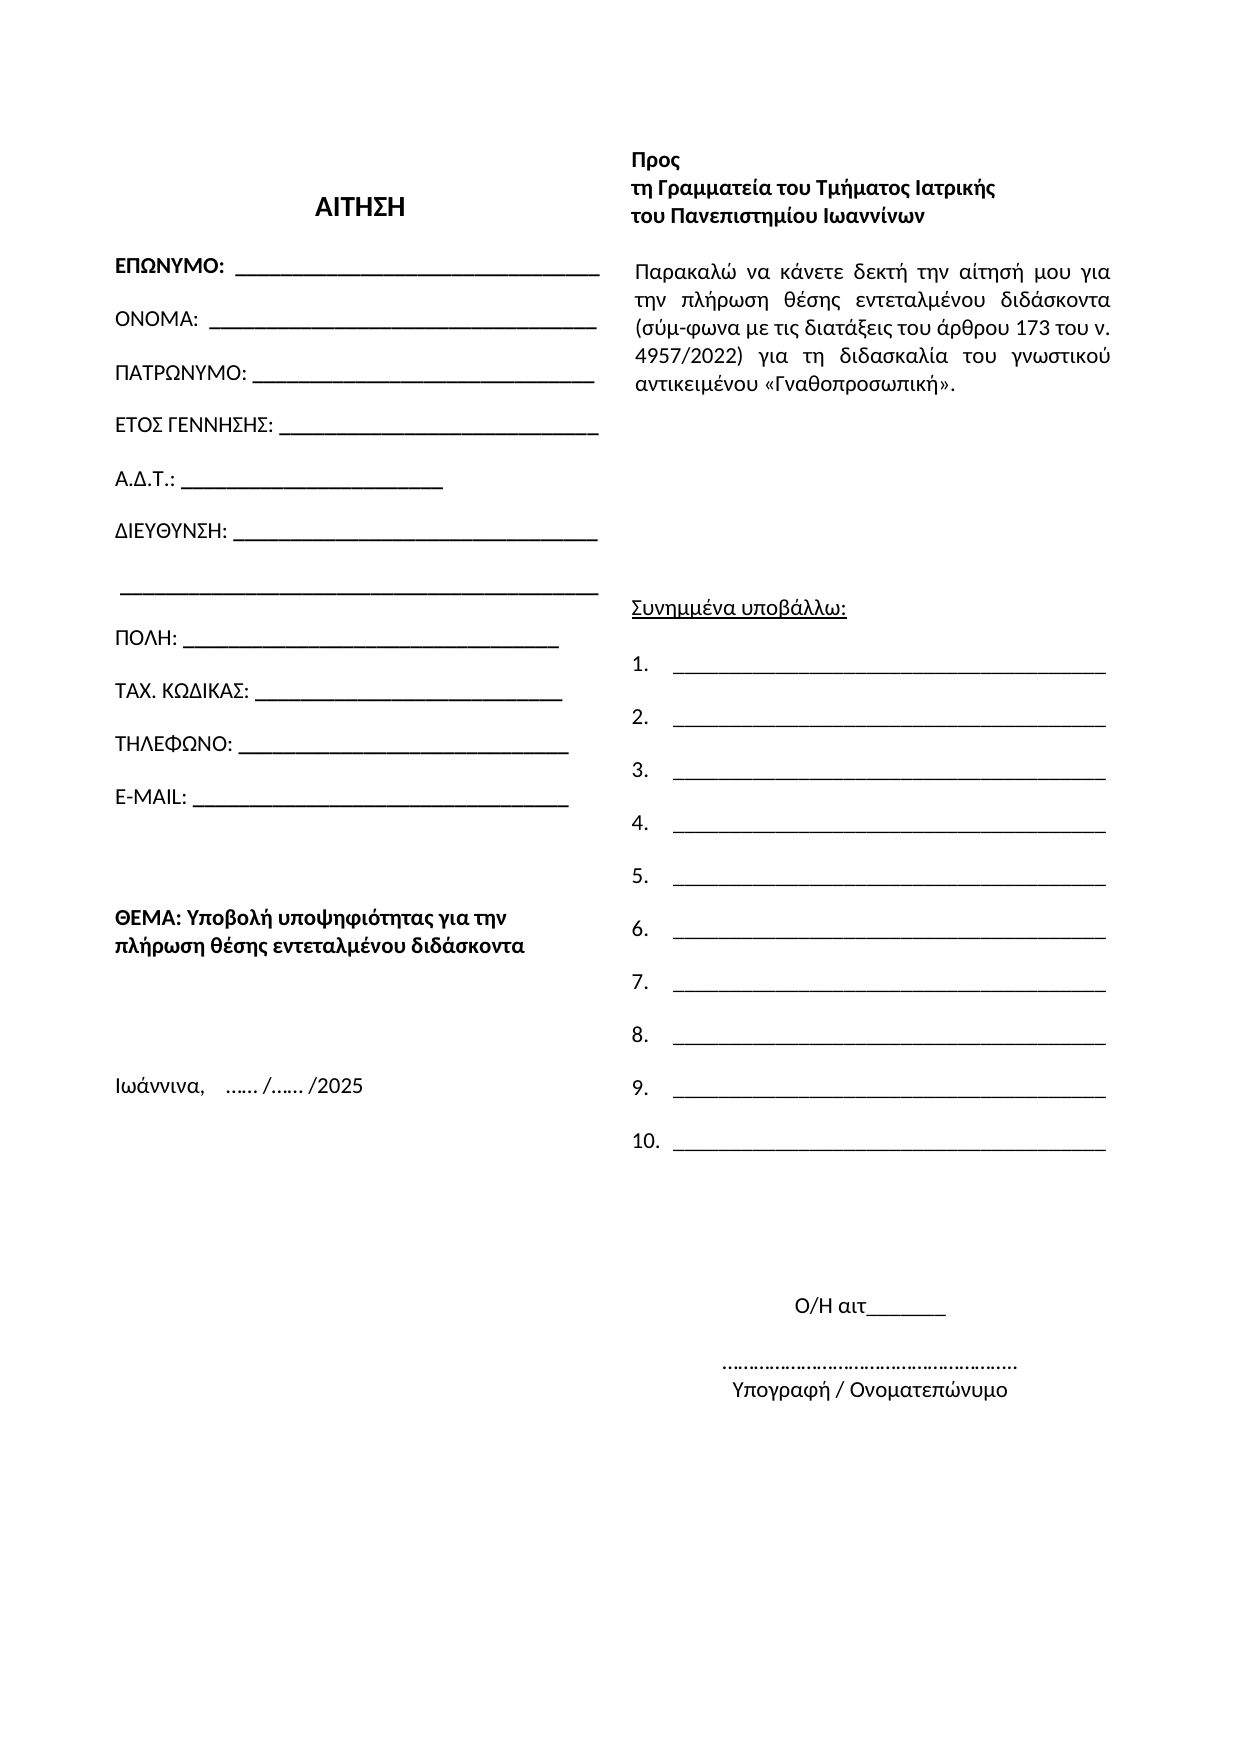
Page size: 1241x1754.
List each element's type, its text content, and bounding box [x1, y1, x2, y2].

table_header AΙΤΗΣΗ ΕΠΩΝΥΜΟ: ________________________________ ΟΝΟΜΑ: __________________________________ ΠΑΤΡΩΝΥΜΟ: ______________________________ ΕΤΟΣ ΓΕΝΝΗΣΗΣ: ____________________________ Α.Δ.Τ.: _______________________ ΔΙΕΥΘΥΝΣΗ: ________________________________ __________________________________________ ΠΟΛΗ: _________________________________ ΤΑΧ. ΚΩΔΙΚΑΣ: ___________________________ ΤΗΛΕΦΩΝΟ: _____________________________ E-MAIL: _________________________________ ΘΕΜΑ: Υποβολή υποψηφιότητας για την πλήρωση θέσης εντεταλμένου διδάσκοντα Ιωάννινα, …… /…… /2025 [104, 117, 620, 1595]
table_header Προς τη Γραμματεία του Τμήματος Ιατρικής του Πανεπιστημίου Ιωαννίνων Παρακαλώ να κάνετε δεκτή την αίτησή μου για την πλήρωση θέσης εντεταλμένου διδάσκοντα (σύμ-φωνα με τις διατάξεις του άρθρου 173 του ν. 4957/2022) για τη διδασκαλία του γνωστικού αντικειμένου «Γναθοπροσωπική». Συνημμένα υποβάλλω: ______________________________________ ______________________________________ ______________________________________ ______________________________________ ______________________________________ ______________________________________ ______________________________________ ______________________________________ ______________________________________ ______________________________________ Ο/Η αιτ_______ ……………………………………………….. Υπογραφή / Ονοματεπώνυμο [620, 117, 1122, 1595]
